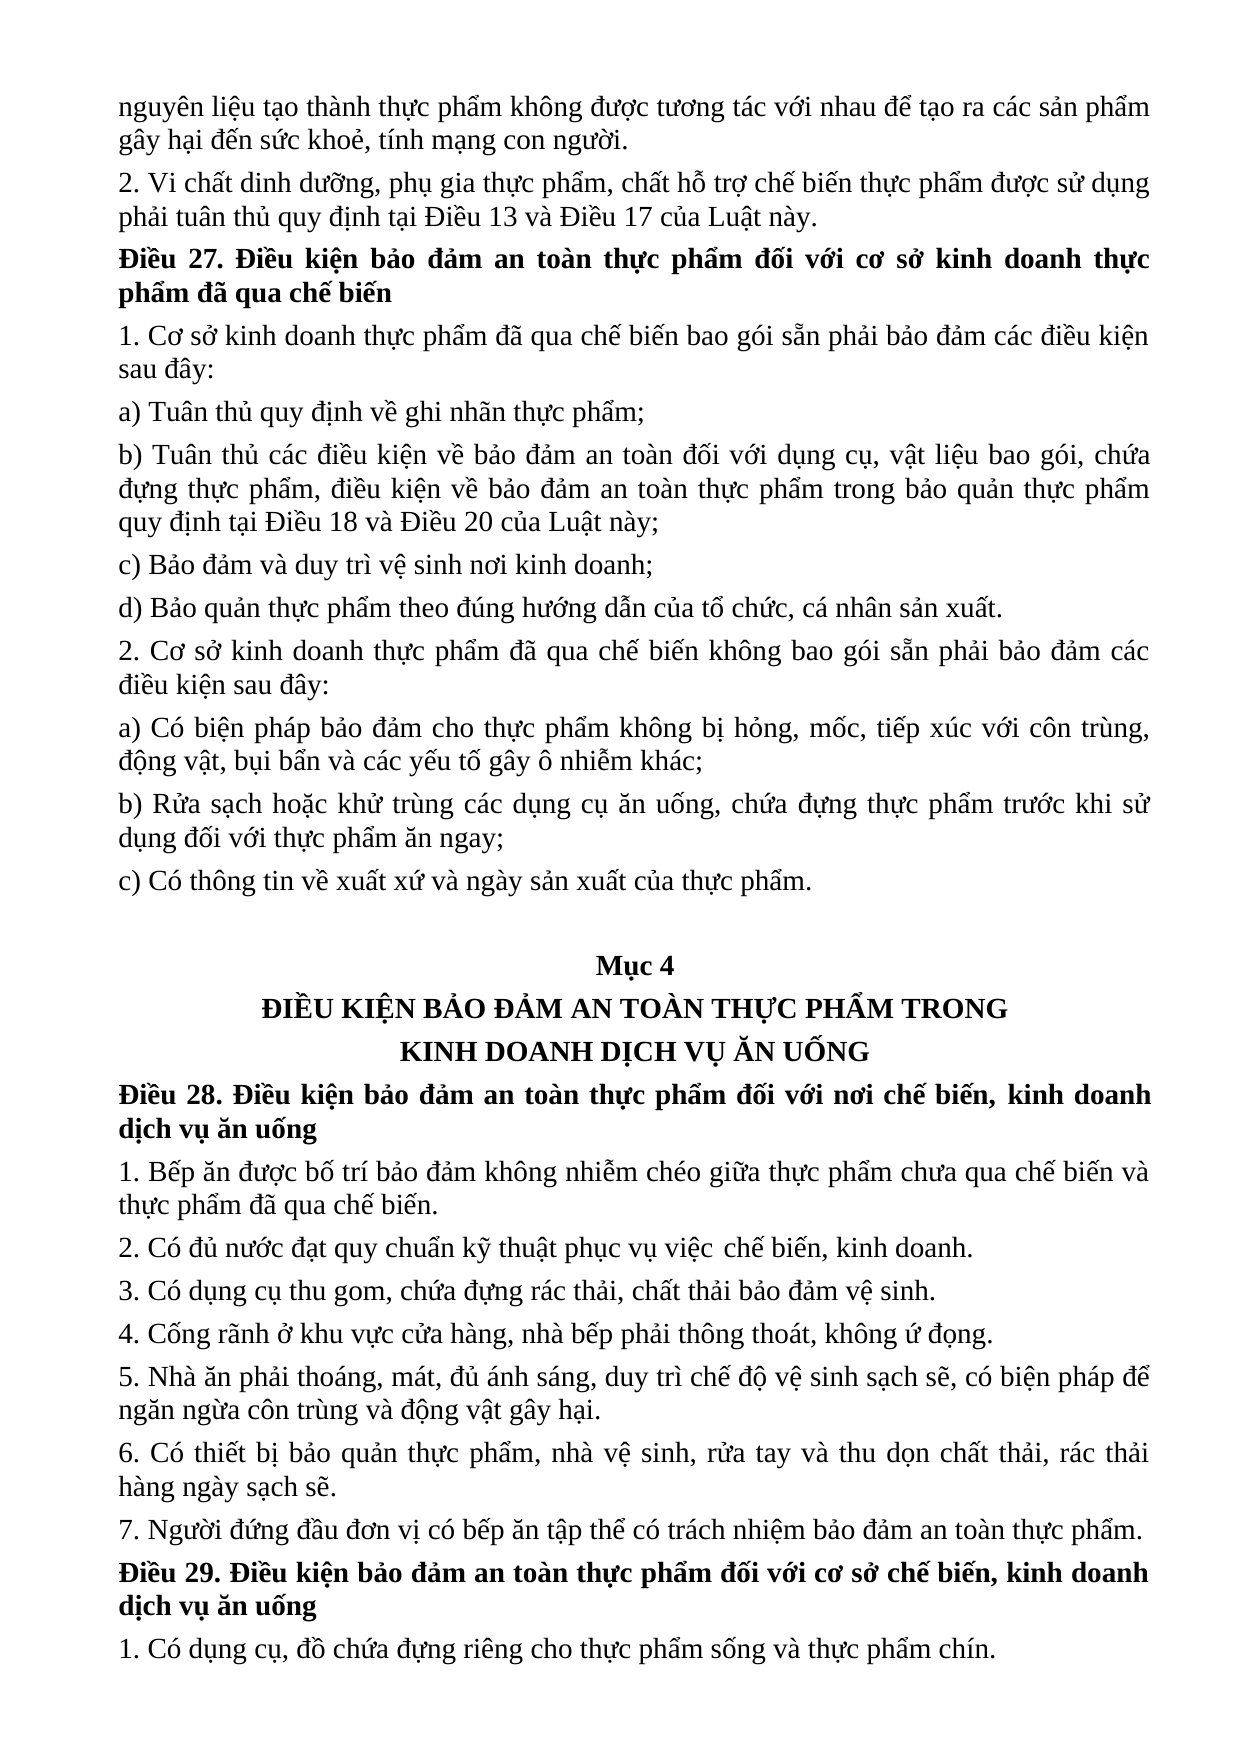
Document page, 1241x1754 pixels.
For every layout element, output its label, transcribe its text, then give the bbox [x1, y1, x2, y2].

text c) Bảo đảm và duy trì vệ sinh nơi kinh doanh; [118, 547, 1152, 581]
text 1. Cơ sở kinh doanh thực phẩm đã qua chế biến bao gói sẵn phải bảo đảm các điều kiện sau đây: [118, 318, 1152, 385]
text Điều 29. Điều kiện bảo đảm an toàn thực phẩm đối với cơ sở chế biến, kinh doanh dịch vụ ăn uống [118, 1555, 1152, 1622]
text b) Rửa sạch hoặc khử trùng các dụng cụ ăn uống, chứa đựng thực phẩm trước khi sử dụng đối với thực phẩm ăn ngay; [118, 786, 1152, 853]
text ĐIỀU KIỆN BẢO ĐẢM AN TOÀN THỰC PHẨM TRONG [118, 991, 1152, 1025]
text 1. Có dụng cụ, đồ chứa đựng riêng cho thực phẩm sống và thực phẩm chín. [118, 1631, 1152, 1665]
text 2. Vi chất dinh dưỡng, phụ gia thực phẩm, chất hỗ trợ chế biến thực phẩm được sử dụng phải tuân thủ quy định tại Điều 13 và Điều 17 của Luật này. [118, 165, 1152, 232]
text Mục 4 [118, 948, 1152, 982]
text 4. Cống rãnh ở khu vực cửa hàng, nhà bếp phải thông thoát, không ứ đọng. [118, 1316, 1152, 1349]
text a) Có biện pháp bảo đảm cho thực phẩm không bị hỏng, mốc, tiếp xúc với côn trùng, động vật, bụi bẩn và các yếu tố gây ô nhiễm khác; [118, 710, 1152, 777]
text Điều 27. Điều kiện bảo đảm an toàn thực phẩm đối với cơ sở kinh doanh thực phẩm đã qua chế biến [118, 242, 1152, 309]
text 2. Có đủ nước đạt quy chuẩn kỹ thuật phục vụ việc chế biến, kinh doanh. [118, 1230, 1152, 1264]
text KINH DOANH DỊCH VỤ ĂN UỐNG [118, 1034, 1152, 1068]
text 2. Cơ sở kinh doanh thực phẩm đã qua chế biến không bao gói sẵn phải bảo đảm các điều kiện sau đây: [118, 633, 1152, 700]
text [118, 89, 1152, 156]
text 5. Nhà ăn phải thoáng, mát, đủ ánh sáng, duy trì chế độ vệ sinh sạch sẽ, có biện pháp để ngăn ngừa côn trùng và động vật gây hại. [118, 1359, 1152, 1426]
text 1. Bếp ăn được bố trí bảo đảm không nhiễm chéo giữa thực phẩm chưa qua chế biến và thực phẩm đã qua chế biến. [118, 1154, 1152, 1221]
text c) Có thông tin về xuất xứ và ngày sản xuất của thực phẩm. [118, 863, 1152, 896]
text a) Tuân thủ quy định về ghi nhãn thực phẩm; [118, 394, 1152, 428]
text Điều 28. Điều kiện bảo đảm an toàn thực phẩm đối với nơi chế biến, kinh doanh dịch vụ ăn uống [118, 1077, 1152, 1144]
text b) Tuân thủ các điều kiện về bảo đảm an toàn đối với dụng cụ, vật liệu bao gói, chứa đựng thực phẩm, điều kiện về bảo đảm an toàn thực phẩm trong bảo quản thực phẩm quy định tại Điều 18 và Điều 20 của Luật này; [118, 437, 1152, 538]
text 3. Có dụng cụ thu gom, chứa đựng rác thải, chất thải bảo đảm vệ sinh. [118, 1273, 1152, 1307]
text d) Bảo quản thực phẩm theo đúng hướng dẫn của tổ chức, cá nhân sản xuất. [118, 590, 1152, 624]
text 7. Người đứng đầu đơn vị có bếp ăn tập thể có trách nhiệm bảo đảm an toàn thực phẩm. [118, 1512, 1152, 1545]
text 6. Có thiết bị bảo quản thực phẩm, nhà vệ sinh, rửa tay và thu dọn chất thải, rác thải hàng ngày sạch sẽ. [118, 1435, 1152, 1502]
